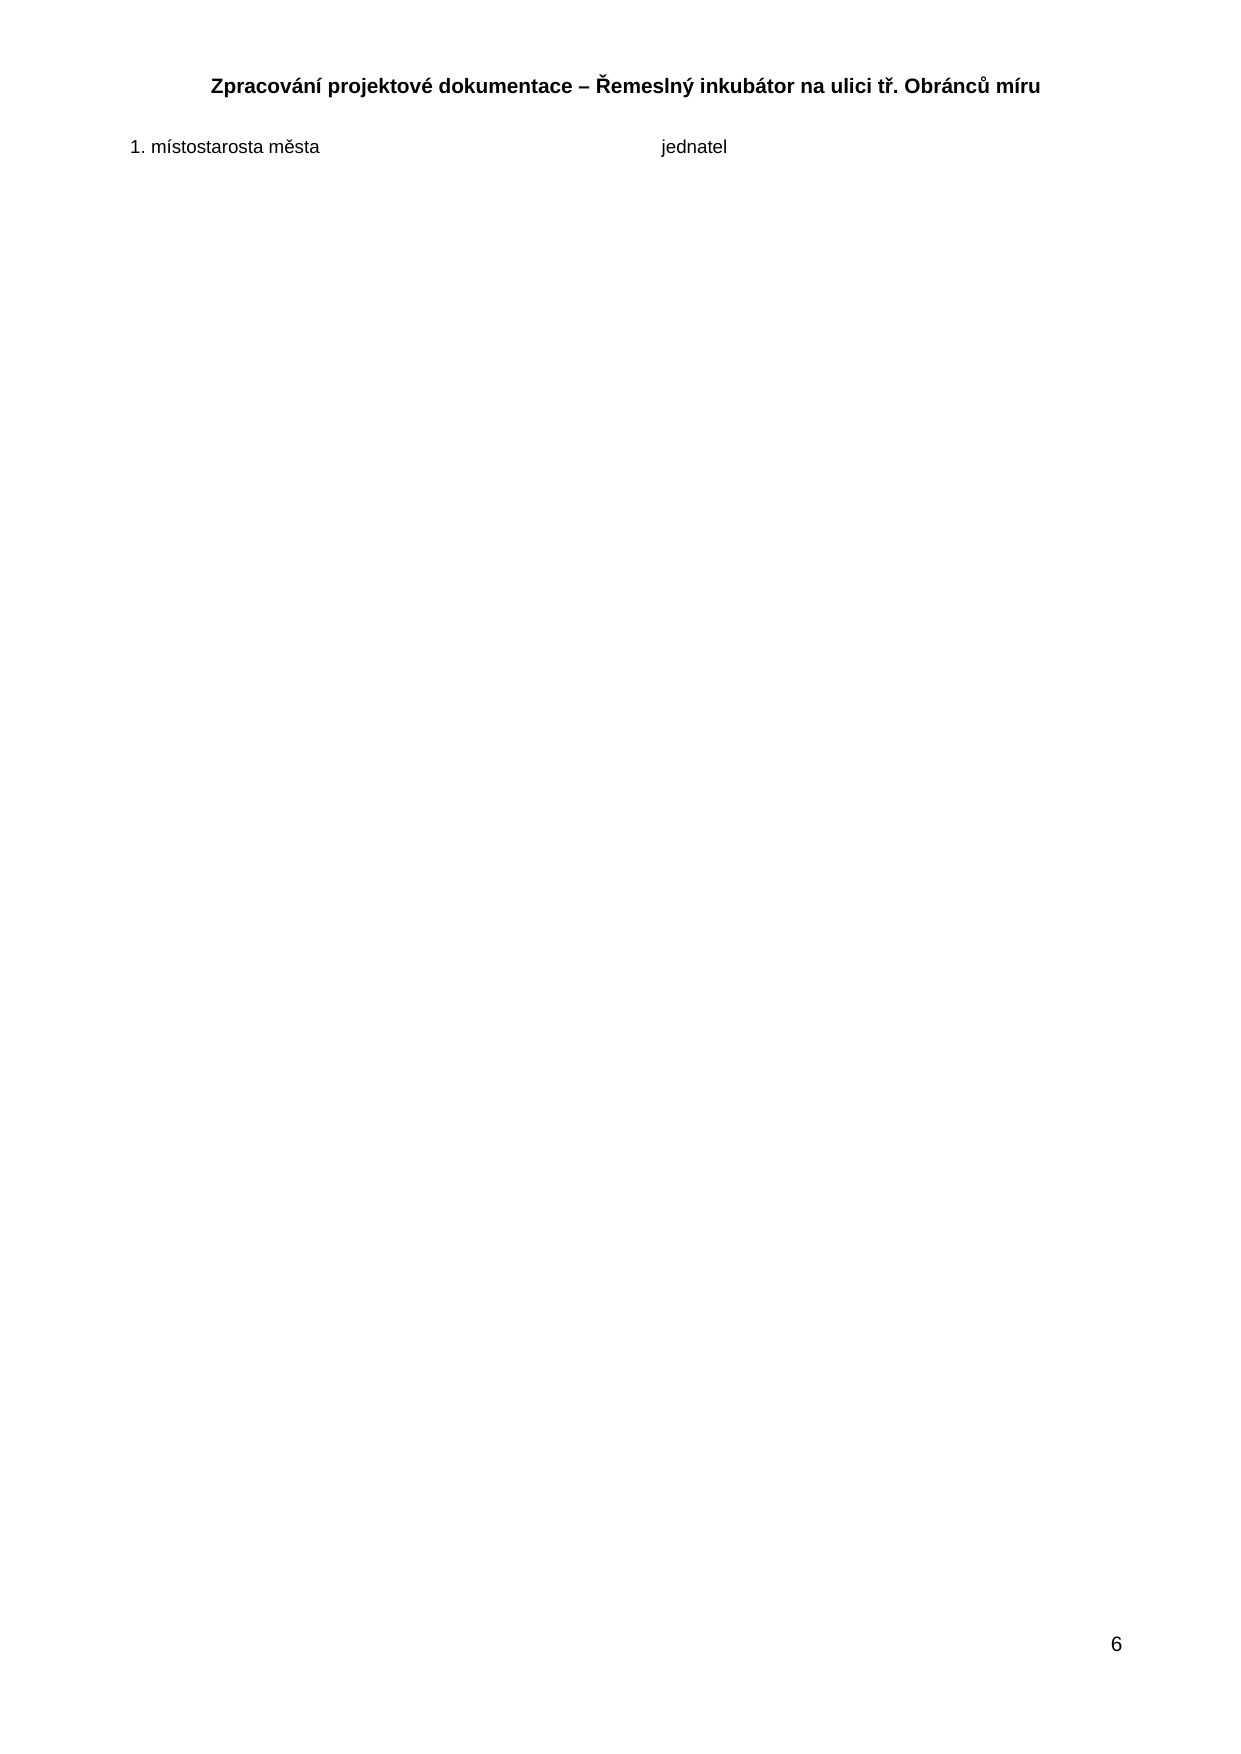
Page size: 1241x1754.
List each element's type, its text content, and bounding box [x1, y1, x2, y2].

text 1. místostarosta města jednatel [130, 136, 1122, 157]
